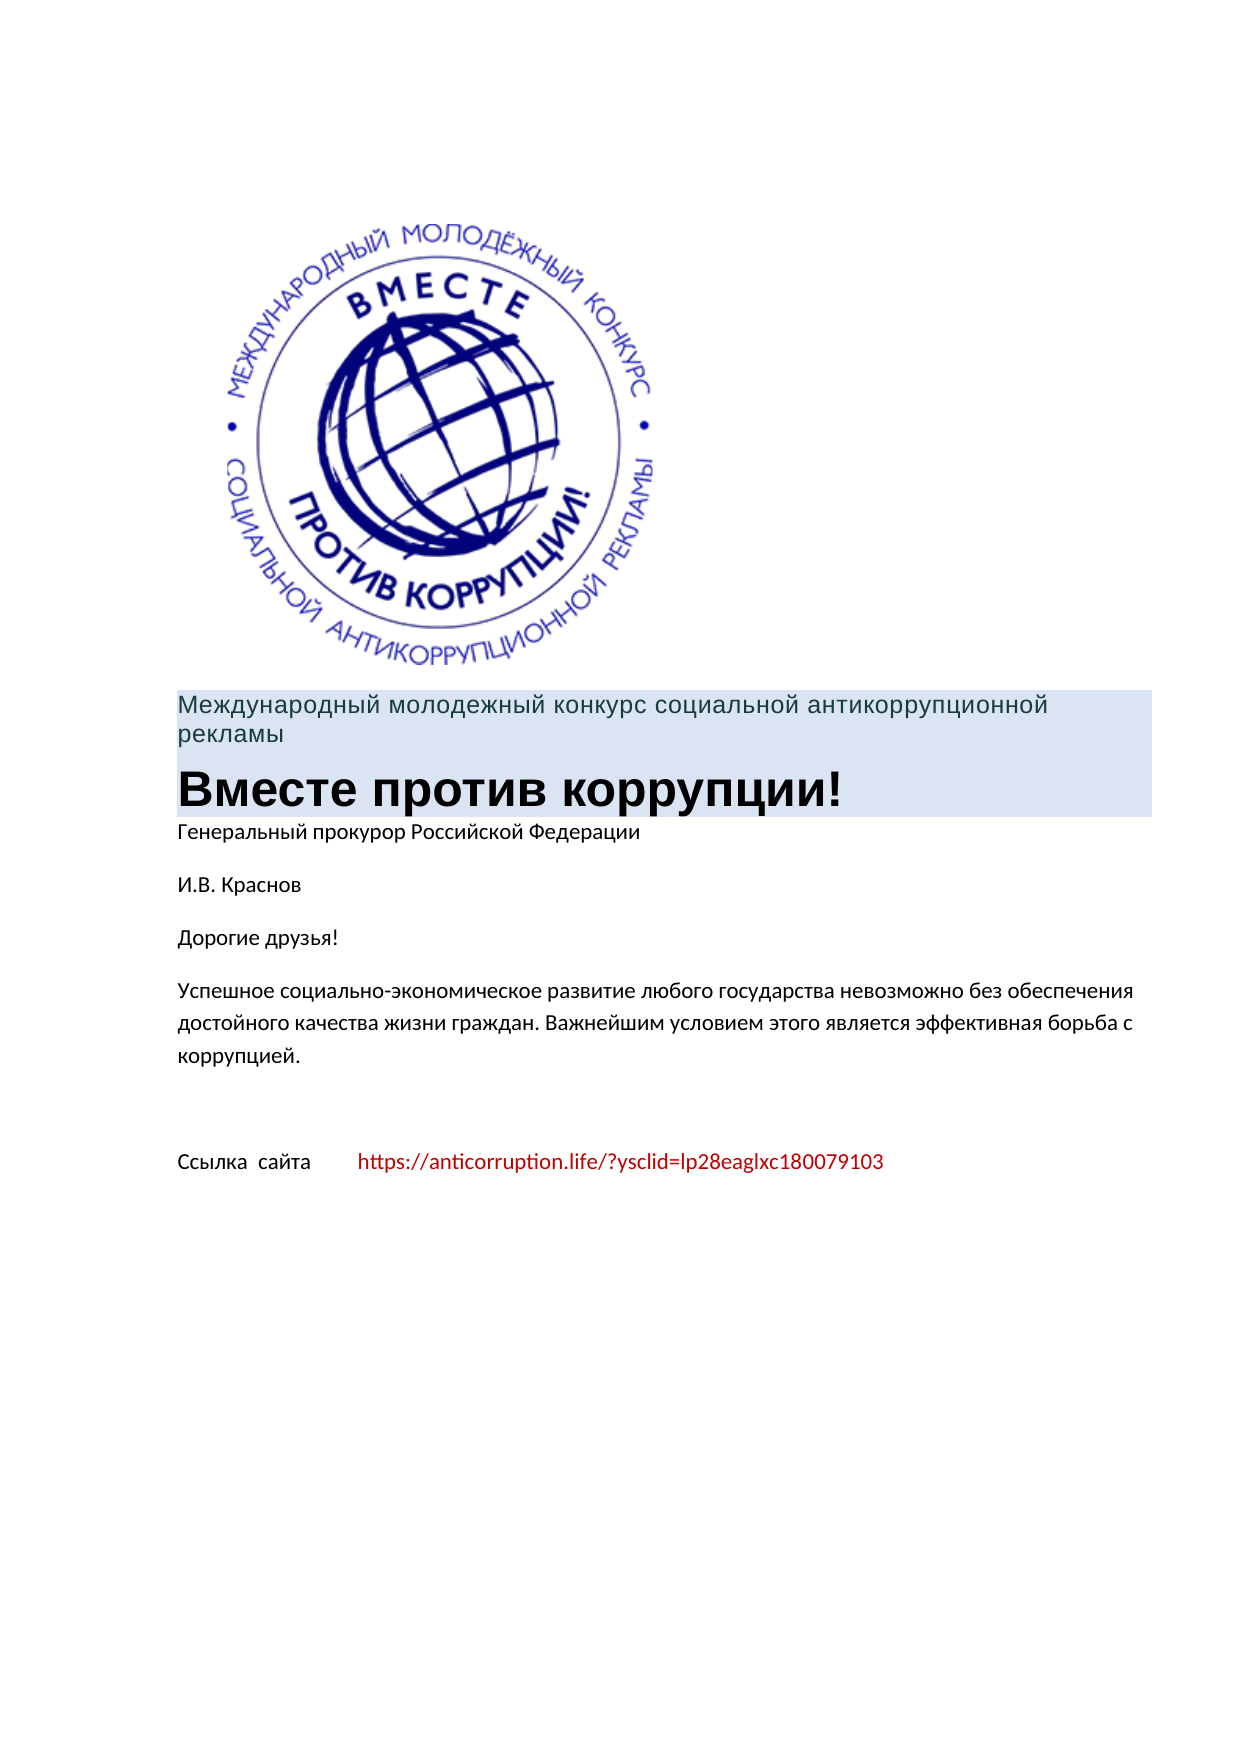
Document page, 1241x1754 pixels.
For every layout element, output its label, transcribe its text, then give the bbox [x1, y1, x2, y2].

text Вместе против коррупции! [177, 760, 1152, 817]
picture [227, 224, 653, 665]
text Генеральный прокурор Российской Федерации [177, 817, 1152, 845]
text Ссылка сайта https://anticorruption.life/?ysclid=lp28eaglxc180079103 [177, 1147, 1152, 1175]
text И.В. Краснов [177, 870, 1152, 898]
text Успешное социально-экономическое развитие любого государства невозможно без обеспечения достойного качества жизни граждан. Важнейшим условием этого является эффективная борьба с коррупцией. [177, 976, 1152, 1069]
text Дорогие друзья! [177, 923, 1152, 951]
text Международный молодежный конкурс социальной антикоррупционной рекламы [177, 690, 1152, 747]
